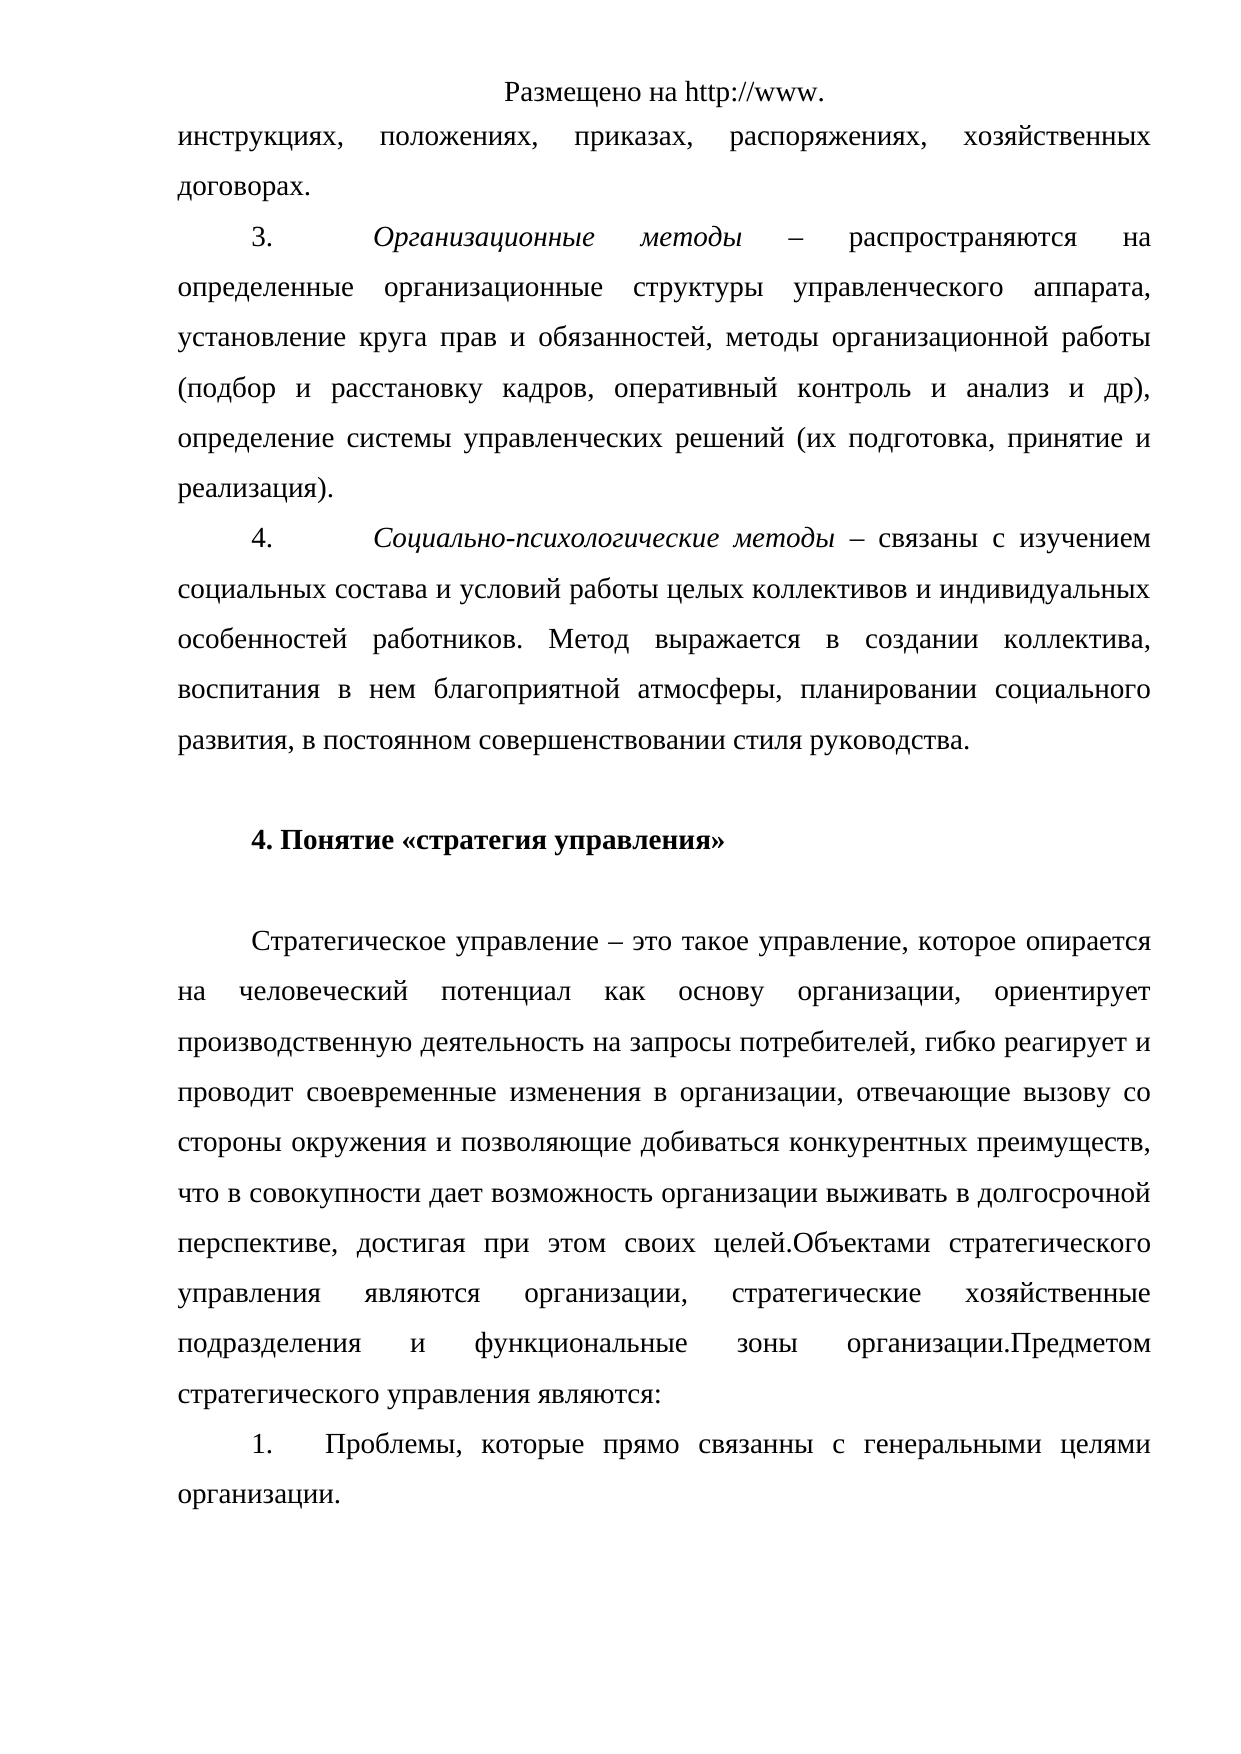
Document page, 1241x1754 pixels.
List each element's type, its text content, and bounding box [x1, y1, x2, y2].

text 4. Понятие «стратегия управления» [177, 822, 1152, 856]
list Проблемы, которые прямо связанны с генеральными целями организации. [177, 1426, 1152, 1510]
list Организационные методы – распространяются на определенные организационные структуры управленческого аппарата, установление круга прав и обязанностей, методы организационной работы (подбор и расстановку кадров, оперативный контроль и анализ и др), определение системы управленческих решений (их подготовка, принятие и реализация). [177, 219, 1152, 504]
list Социально-психологические методы – связаны с изучением социальных состава и условий работы целых коллективов и индивидуальных особенностей работников. Метод выражается в создании коллектива, воспитания в нем благоприятной атмосферы, планировании социального развития, в постоянном совершенствовании стиля руководства. [177, 521, 1152, 755]
text Стратегическое управление – это такое управление, которое опирается на человеческий потенциал как основу организации, ориентирует производственную деятельность на запросы потребителей, гибко реагирует и проводит своевременные изменения в организации, отвечающие вызову со стороны окружения и позволяющие добиваться конкурентных преимуществ, что в совокупности дает возможность организации выживать в долгосрочной перспективе, достигая при этом своих целей.Объектами стратегического управления являются организации, стратегические хозяйственные подразделения и функциональные зоны организации.Предметом стратегического управления являются: [177, 923, 1152, 1409]
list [177, 118, 1152, 202]
